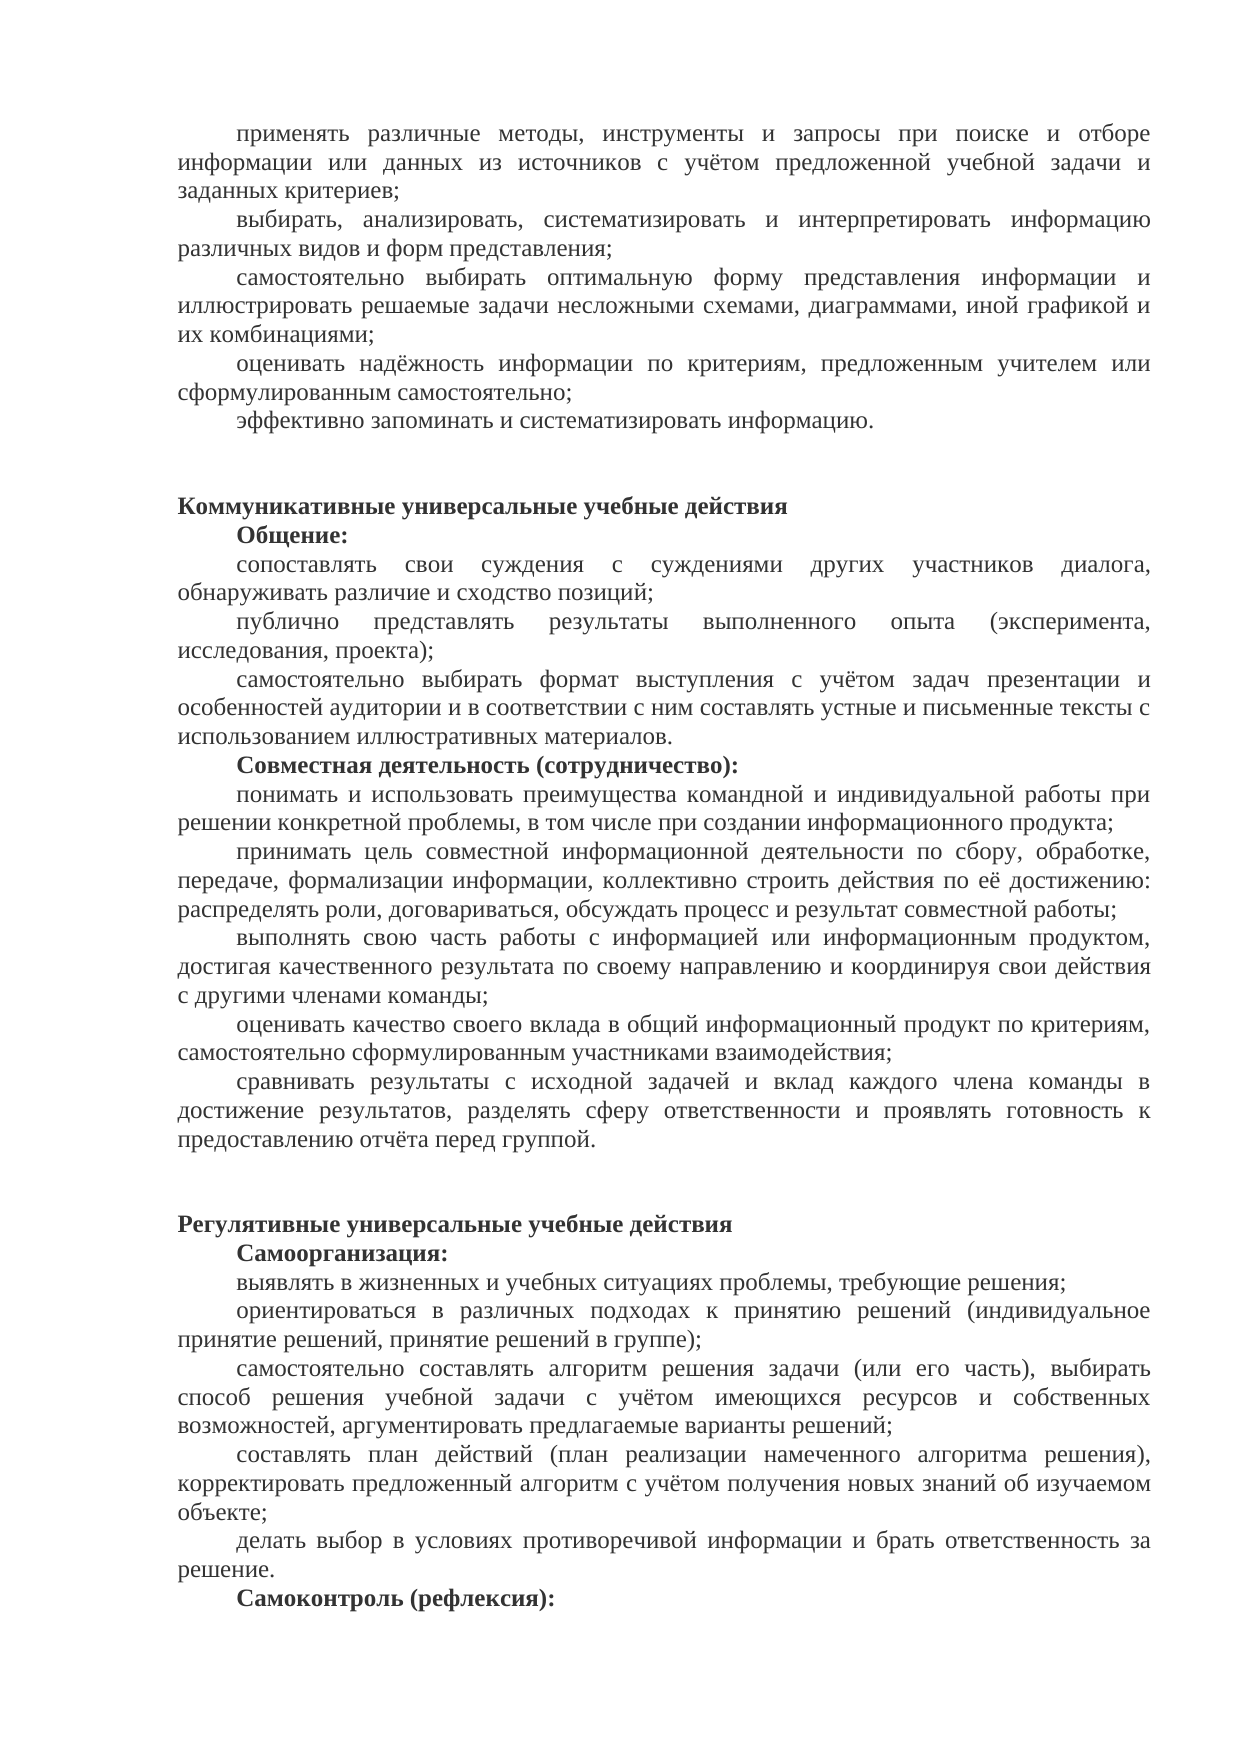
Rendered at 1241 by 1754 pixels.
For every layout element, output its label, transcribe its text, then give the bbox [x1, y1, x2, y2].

text Регулятивные универсальные учебные действия [177, 1209, 1152, 1238]
text Самоорганизация: [177, 1238, 1152, 1267]
text публично представлять результаты выполненного опыта (эксперимента, исследования, проекта); [177, 606, 1152, 664]
text Общение: [177, 520, 1152, 549]
text самостоятельно составлять алгоритм решения задачи (или его часть), выбирать способ решения учебной задачи с учётом имеющихся ресурсов и собственных возможностей, аргументировать предлагаемые варианты решений; [177, 1353, 1152, 1439]
text применять различные методы, инструменты и запросы при поиске и отборе информации или данных из источников с учётом предложенной учебной задачи и заданных критериев; [177, 118, 1152, 204]
text Самоконтроль (рефлексия): [177, 1583, 1152, 1612]
text выполнять свою часть работы с информацией или информационным продуктом, достигая качественного результата по своему направлению и координируя свои действия с другими членами команды; [177, 922, 1152, 1009]
text оценивать надёжность информации по критериям, предложенным учителем или сформулированным самостоятельно; [177, 348, 1152, 406]
text самостоятельно выбирать оптимальную форму представления информации и иллюстрировать решаемые задачи несложными схемами, диаграммами, иной графикой и их комбинациями; [177, 262, 1152, 348]
text сравнивать результаты с исходной задачей и вклад каждого члена команды в достижение результатов, разделять сферу ответственности и проявлять готовность к предоставлению отчёта перед группой. [177, 1066, 1152, 1152]
text выбирать, анализировать, систематизировать и интерпретировать информацию различных видов и форм представления; [177, 204, 1152, 262]
text понимать и использовать преимущества командной и индивидуальной работы при решении конкретной проблемы, в том числе при создании информационного продукта; [177, 779, 1152, 836]
text составлять план действий (план реализации намеченного алгоритма решения), корректировать предложенный алгоритм с учётом получения новых знаний об изучаемом объекте; [177, 1439, 1152, 1525]
text Коммуникативные универсальные учебные действия [177, 491, 1152, 520]
text принимать цель совместной информационной деятельности по сбору, обработке, передаче, формализации информации, коллективно строить действия по её достижению: распределять роли, договариваться, обсуждать процесс и результат совместной работы; [177, 836, 1152, 922]
text выявлять в жизненных и учебных ситуациях проблемы, требующие решения; [177, 1267, 1152, 1295]
text оценивать качество своего вклада в общий информационный продукт по критериям, самостоятельно сформулированным участниками взаимодействия; [177, 1009, 1152, 1066]
text сопоставлять свои суждения с суждениями других участников диалога, обнаруживать различие и сходство позиций; [177, 549, 1152, 606]
text делать выбор в условиях противоречивой информации и брать ответственность за решение. [177, 1525, 1152, 1583]
text Совместная деятельность (сотрудничество): [177, 750, 1152, 779]
text ориентироваться в различных подходах к принятию решений (индивидуальное принятие решений, принятие решений в группе); [177, 1295, 1152, 1353]
text эффективно запоминать и систематизировать информацию. [177, 406, 1152, 434]
text самостоятельно выбирать формат выступления с учётом задач презентации и особенностей аудитории и в соответствии с ним составлять устные и письменные тексты с использованием иллюстративных материалов. [177, 664, 1152, 750]
